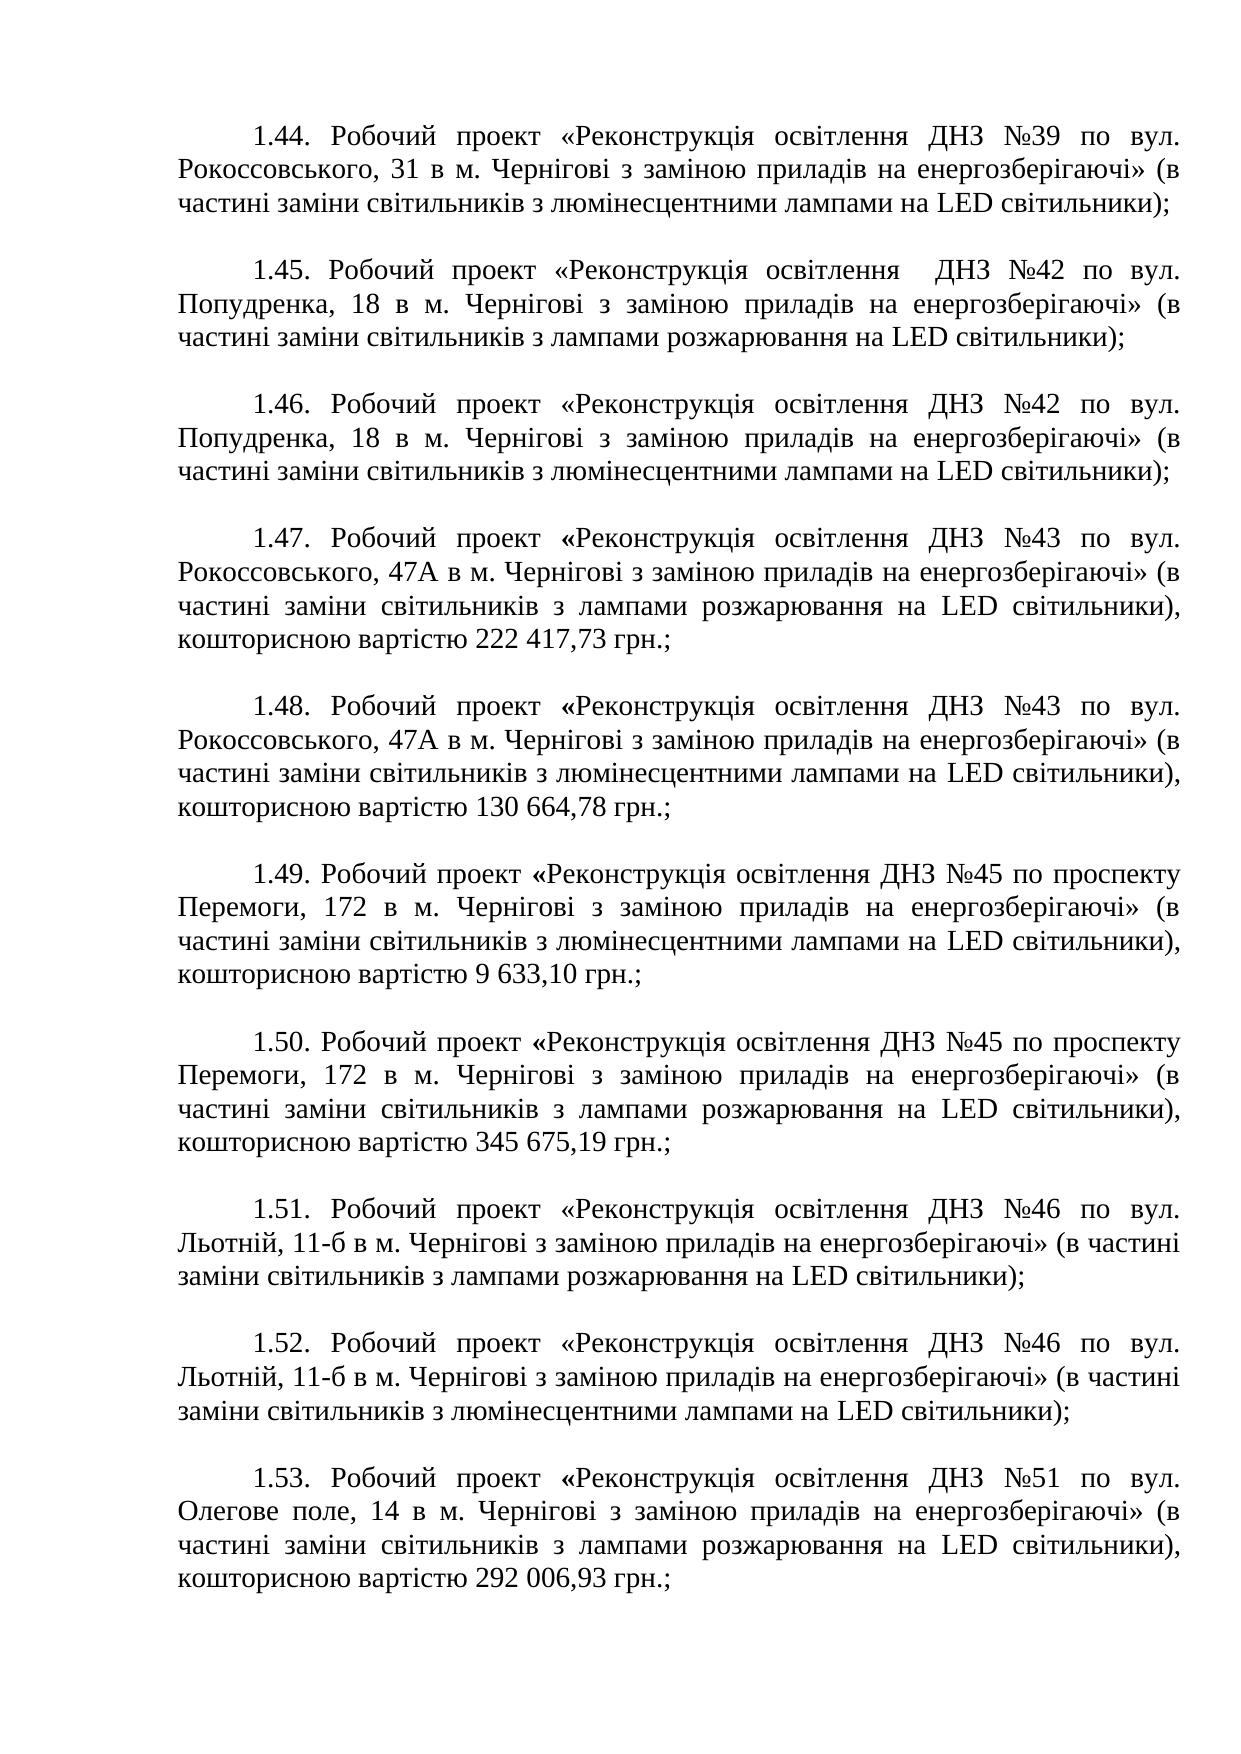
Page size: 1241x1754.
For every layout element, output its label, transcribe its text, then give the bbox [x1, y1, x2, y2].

text 1.47. Робочий проект «Реконструкція освітлення ДНЗ №43 по вул. Рокоссовського, 47А в м. Чернігові з заміною приладів на енергозберігаючі» (в частині заміни світильників з лампами розжарювання на LED світильники), кошторисною вартістю 222 417,73 грн.; [177, 521, 1181, 655]
text 1.44. Робочий проект «Реконструкція освітлення ДНЗ №39 по вул. Рокоссовського, 31 в м. Чернігові з заміною приладів на енергозберігаючі» (в частині заміни світильників з люмінесцентними лампами на LED світильники); [177, 118, 1181, 219]
text 1.53. Робочий проект «Реконструкція освітлення ДНЗ №51 по вул. Олегове поле, 14 в м. Чернігові з заміною приладів на енергозберігаючі» (в частині заміни світильників з лампами розжарювання на LED світильники), кошторисною вартістю 292 006,93 грн.; [177, 1460, 1181, 1594]
text 1.45. Робочий проект «Реконструкція освітлення ДНЗ №42 по вул. Попудренка, 18 в м. Чернігові з заміною приладів на енергозберігаючі» (в частині заміни світильників з лампами розжарювання на LED світильники); [177, 252, 1181, 353]
text 1.51. Робочий проект «Реконструкція освітлення ДНЗ №46 по вул. Льотній, 11-б в м. Чернігові з заміною приладів на енергозберігаючі» (в частині заміни світильників з лампами розжарювання на LED світильники); [177, 1191, 1181, 1292]
text 1.46. Робочий проект «Реконструкція освітлення ДНЗ №42 по вул. Попудренка, 18 в м. Чернігові з заміною приладів на енергозберігаючі» (в частині заміни світильників з люмінесцентними лампами на LED світильники); [177, 386, 1181, 487]
text 1.48. Робочий проект «Реконструкція освітлення ДНЗ №43 по вул. Рокоссовського, 47А в м. Чернігові з заміною приладів на енергозберігаючі» (в частині заміни світильників з люмінесцентними лампами на LED світильники), кошторисною вартістю 130 664,78 грн.; [177, 688, 1181, 822]
text 1.50. Робочий проект «Реконструкція освітлення ДНЗ №45 по проспекту Перемоги, 172 в м. Чернігові з заміною приладів на енергозберігаючі» (в частині заміни світильників з лампами розжарювання на LED світильники), кошторисною вартістю 345 675,19 грн.; [177, 1024, 1181, 1158]
text 1.52. Робочий проект «Реконструкція освітлення ДНЗ №46 по вул. Льотній, 11-б в м. Чернігові з заміною приладів на енергозберігаючі» (в частині заміни світильників з люмінесцентними лампами на LED світильники); [177, 1326, 1181, 1426]
text 1.49. Робочий проект «Реконструкція освітлення ДНЗ №45 по проспекту Перемоги, 172 в м. Чернігові з заміною приладів на енергозберігаючі» (в частині заміни світильників з люмінесцентними лампами на LED світильники), кошторисною вартістю 9 633,10 грн.; [177, 856, 1181, 990]
